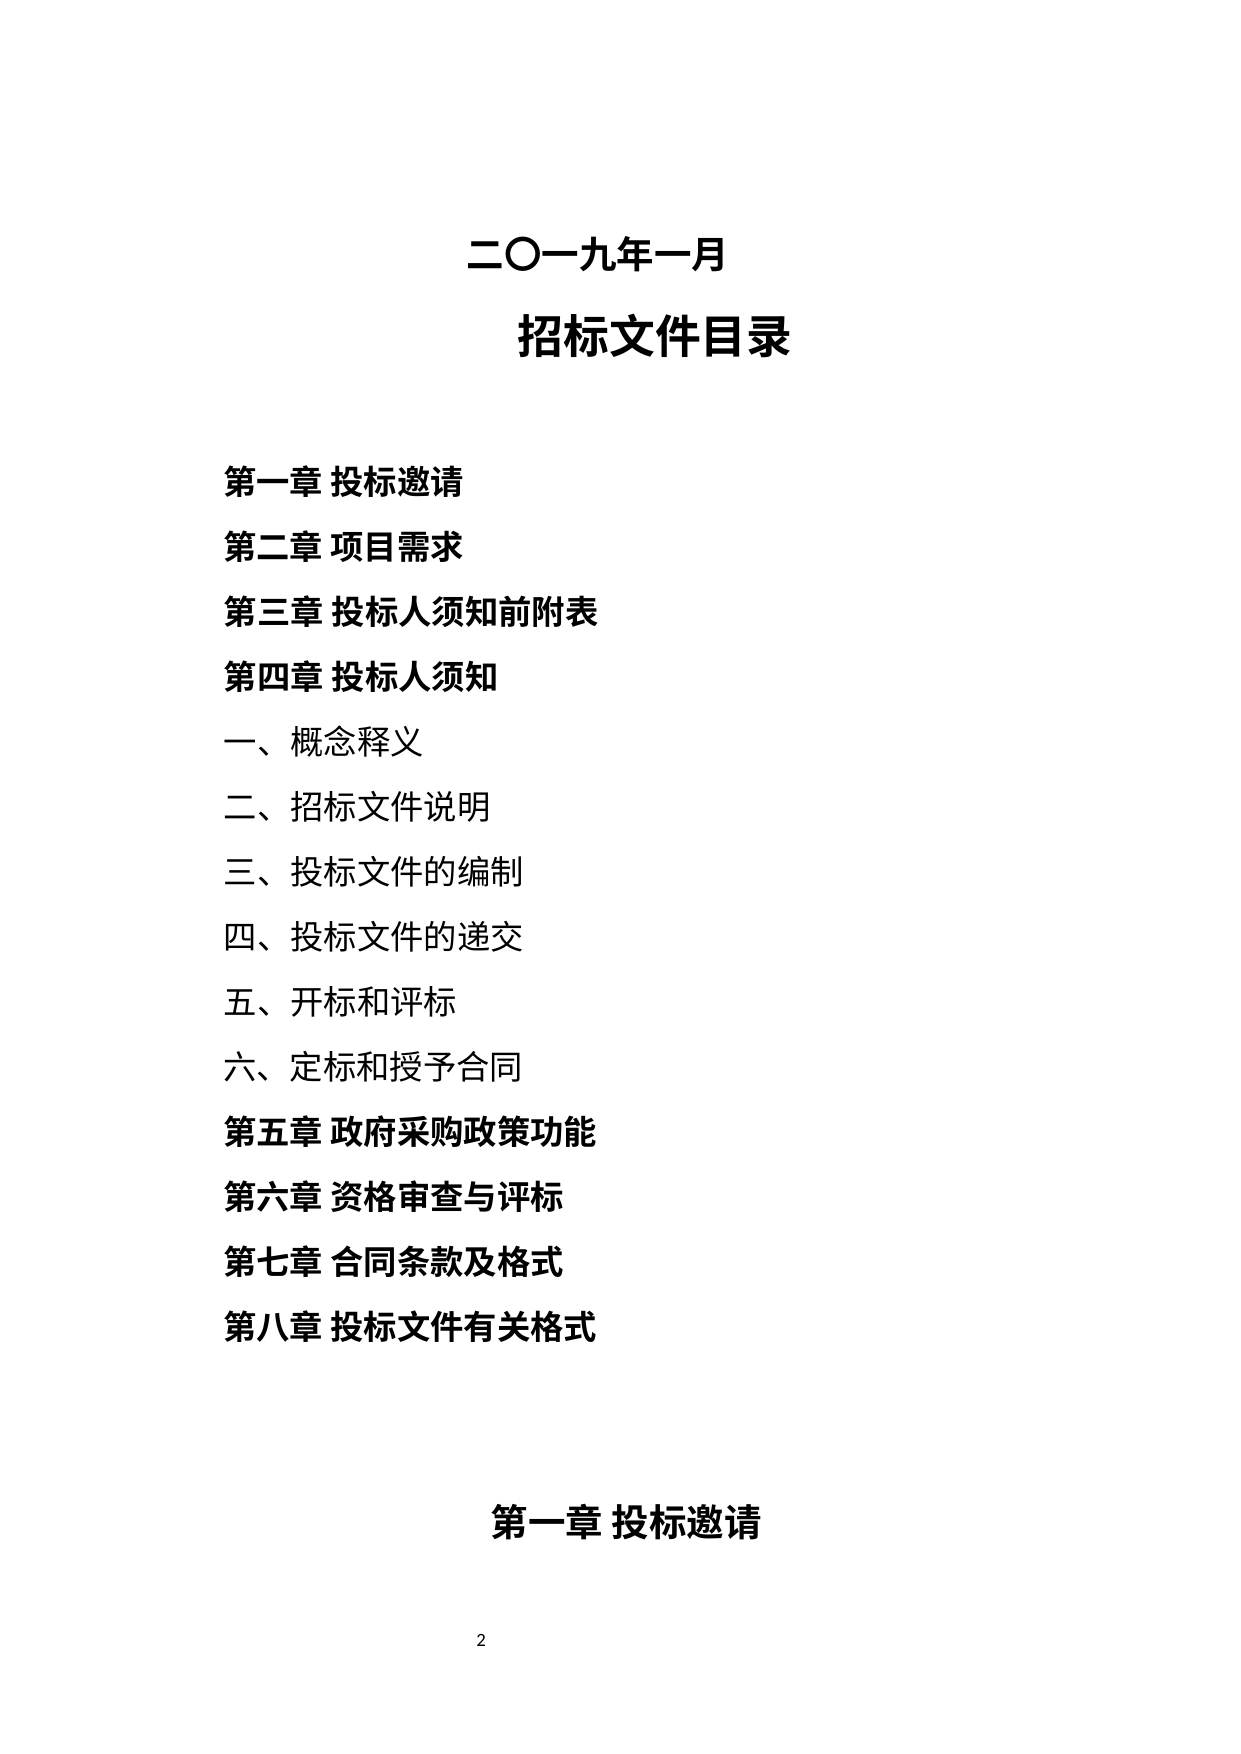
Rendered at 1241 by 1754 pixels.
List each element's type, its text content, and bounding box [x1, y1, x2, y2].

text 招标文件目录 [165, 284, 1087, 382]
text 第六章 资格审查与评标 [165, 1162, 1087, 1227]
text 二、招标文件说明 [165, 772, 1087, 837]
text 四、投标文件的递交 [165, 902, 1087, 967]
text 第一章 投标邀请 [165, 447, 1087, 512]
text 第八章 投标文件有关格式 [165, 1292, 1087, 1357]
text 第三章 投标人须知前附表 [165, 577, 1087, 642]
text 二〇一九年一月 [165, 219, 1087, 284]
text 五、开标和评标 [165, 967, 1087, 1032]
text 第二章 项目需求 [165, 512, 1087, 577]
list 投标邀请 [165, 1487, 1087, 1552]
text 六、定标和授予合同 [165, 1032, 1087, 1097]
text 第五章 政府采购政策功能 [165, 1097, 1087, 1162]
text 三、投标文件的编制 [165, 837, 1087, 902]
text 第四章 投标人须知 [165, 642, 1087, 707]
text 一、概念释义 [165, 707, 1087, 772]
text 第七章 合同条款及格式 [165, 1227, 1087, 1292]
